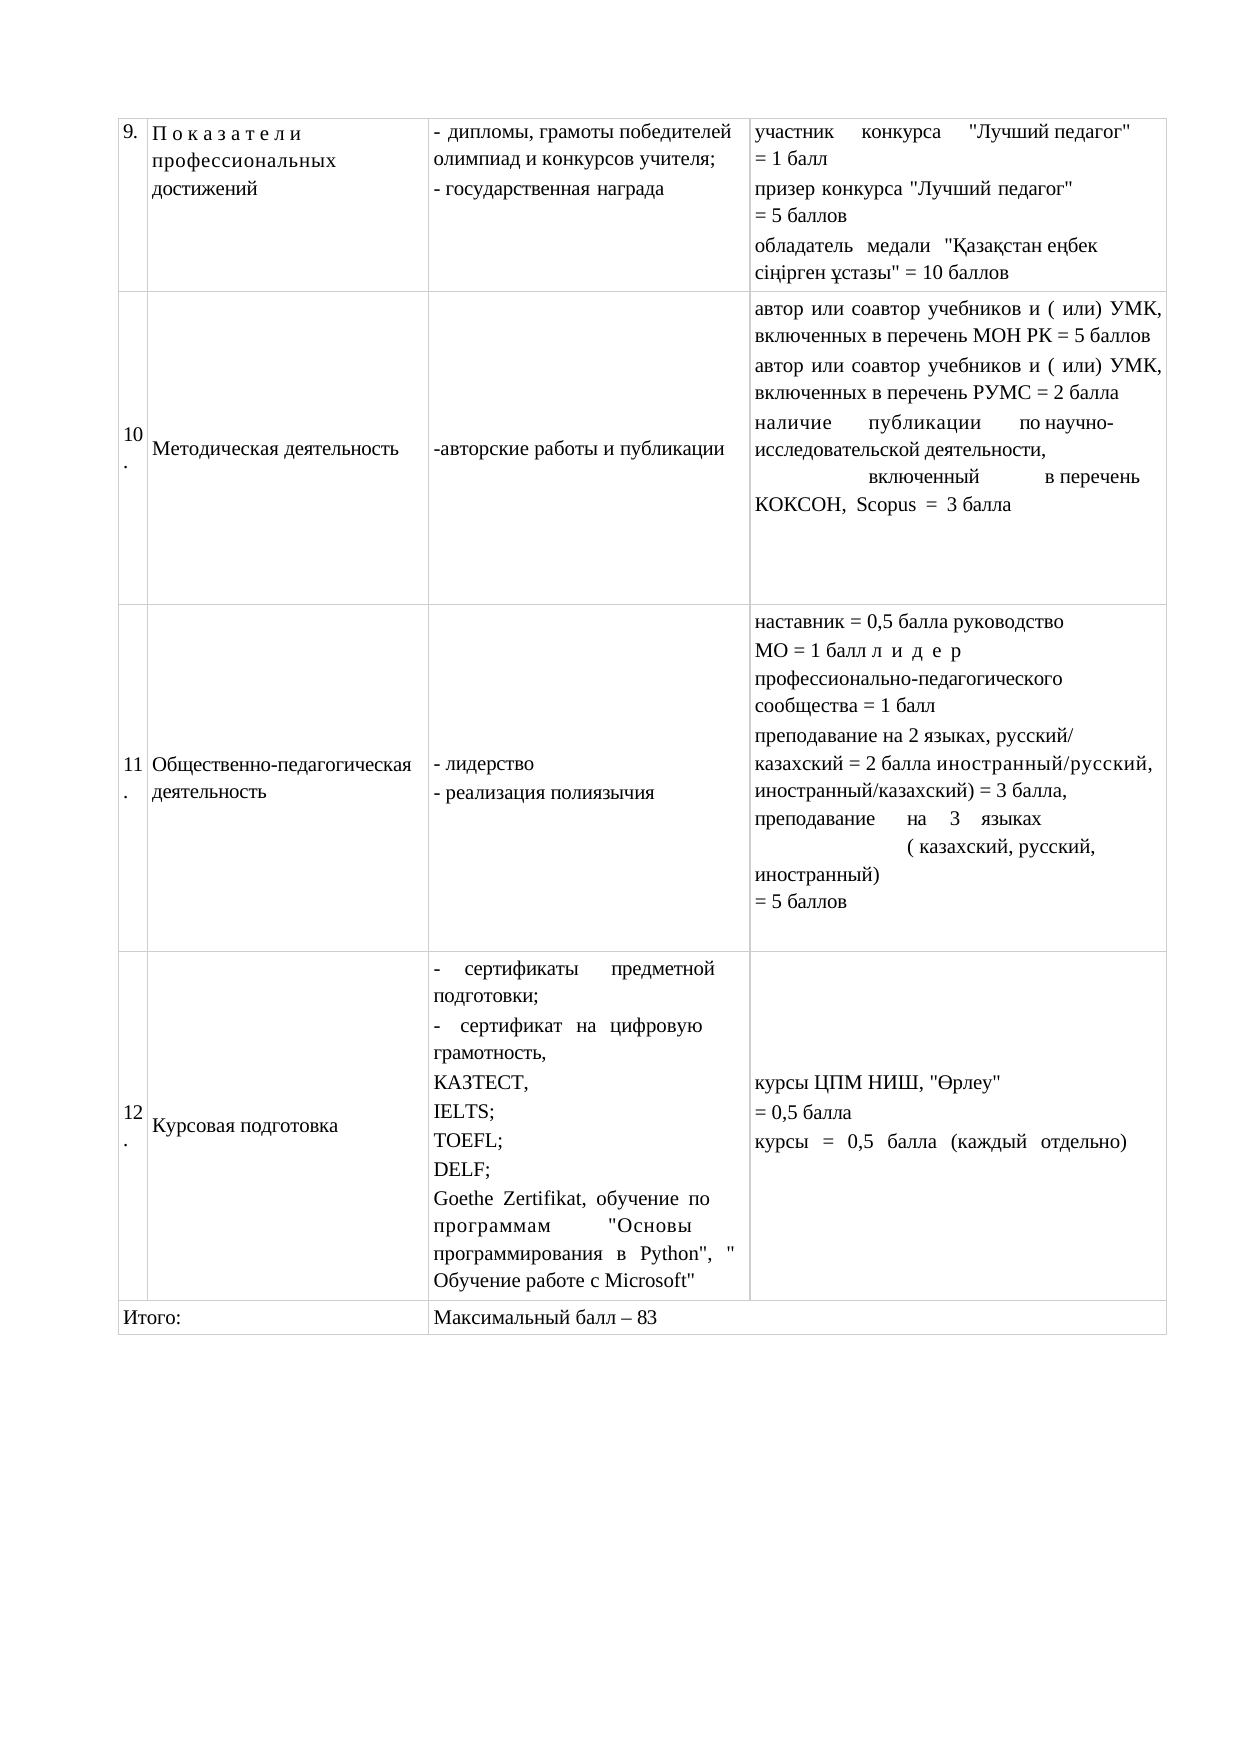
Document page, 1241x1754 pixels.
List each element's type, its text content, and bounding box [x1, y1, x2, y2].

table_cell 11 . [119, 605, 147, 951]
table_cell 10 . [119, 292, 147, 604]
table_cell автор или соавтор учебников и ( или) УМК, включенных в перечень МОН РК = 5 баллов автор или соавтор учебников и ( или) УМК, включенных в перечень РУМС = 2 балла наличие публикации по научно-исследовательской деятельности, включенный в перечень КОКСОН, Scopus = 3 балла [751, 292, 1166, 604]
table_cell наставник = 0,5 балла руководство МО = 1 балл л и д е р профессионально-педагогического сообщества = 1 балл преподавание на 2 языках, русский/ казахский = 2 балла иностранный/русский, иностранный/казахский) = 3 балла, преподавание на 3 языках ( казахский, русский, иностранный) = 5 баллов [751, 605, 1166, 951]
table_cell дипломы, грамоты победителей олимпиад и конкурсов учителя; государственная награда [429, 119, 749, 291]
table_cell курсы ЦПМ НИШ, "Өрлеу" = 0,5 балла курсы = 0,5 балла (каждый отдельно) [751, 952, 1166, 1299]
table_cell 12 . [119, 952, 147, 1299]
table_cell Максимальный балл – 83 [429, 1301, 1166, 1334]
table_cell Методическая деятельность [148, 292, 428, 604]
table_cell Курсовая подготовка [148, 952, 428, 1299]
table_cell П о к а з а т е л и профессиональных достижений [148, 119, 428, 291]
table_cell -авторские работы и публикации [429, 292, 749, 604]
table_cell 9. [119, 119, 147, 291]
table_cell Итого: [119, 1301, 428, 1334]
table_cell Общественно-педагогическая деятельность [148, 605, 428, 951]
table_cell участник конкурса "Лучший педагог" = 1 балл призер конкурса "Лучший педагог" = 5 баллов обладатель медали "Қазақстан еңбек сіңірген ұстазы" = 10 баллов [751, 119, 1166, 291]
table_cell сертификаты предметной подготовки; сертификат на цифровую грамотность, КАЗТЕСТ, IELTS; TOEFL; DELF; Goethe Zertifikat, обучение по программам "Основы программирования в Python", " Обучение работе с Microsoft" [429, 952, 749, 1299]
table_cell лидерство реализация полиязычия [429, 605, 749, 951]
